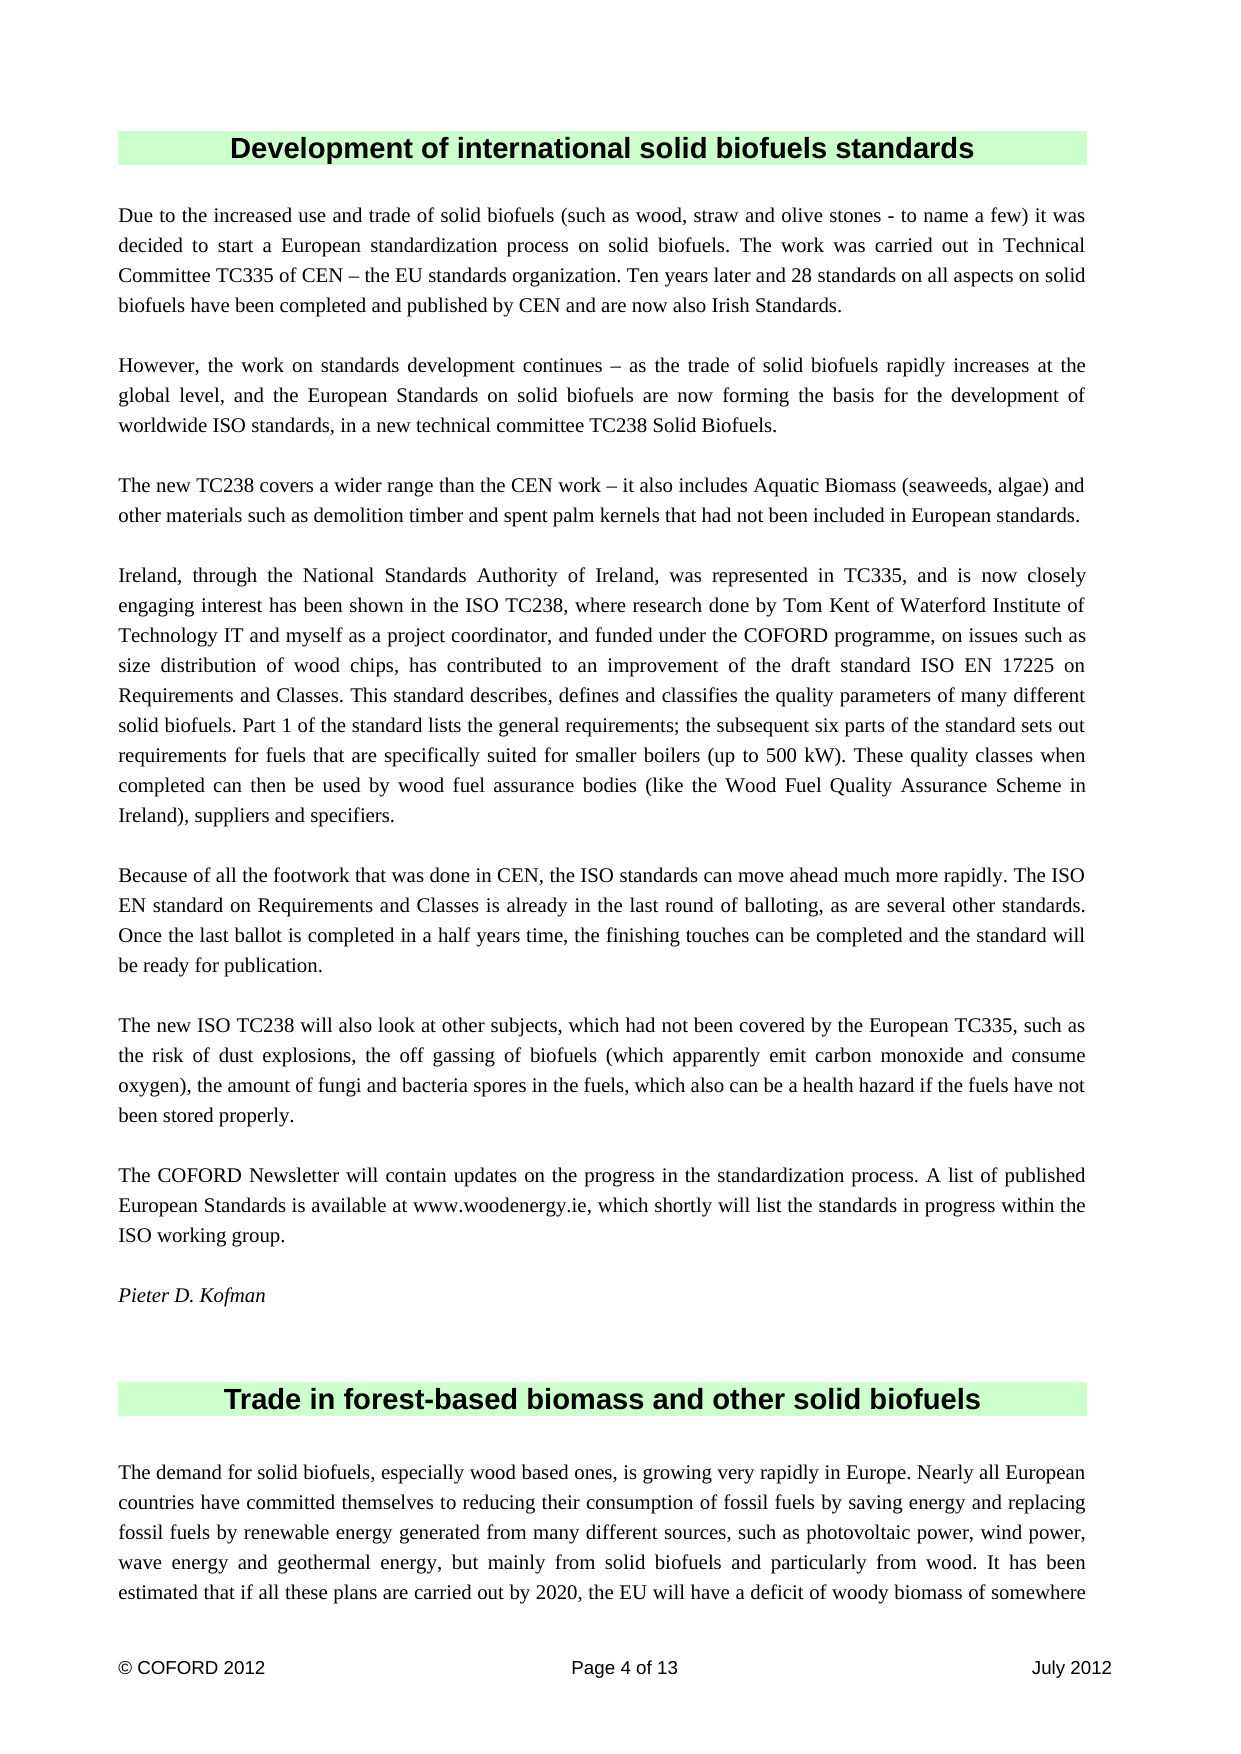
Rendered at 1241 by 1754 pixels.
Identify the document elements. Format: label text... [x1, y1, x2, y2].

text Because of all the footwork that was done in CEN, the ISO standards can move ahead much more rapidly. The ISO EN standard on Requirements and Classes is already in the last round of balloting, as are several other standards. Once the last ballot is completed in a half years time, the finishing touches can be completed and the standard will be ready for publication. [118, 863, 1087, 977]
text Due to the increased use and trade of solid biofuels (such as wood, straw and olive stones - to name a few) it was decided to start a European standardization process on solid biofuels. The work was carried out in Technical Committee TC335 of CEN – the EU standards organization. Ten years later and 28 standards on all aspects on solid biofuels have been completed and published by CEN and are now also Irish Standards. [118, 203, 1087, 317]
text The new ISO TC238 will also look at other subjects, which had not been covered by the European TC335, such as the risk of dust explosions, the off gassing of biofuels (which apparently emit carbon monoxide and consume oxygen), the amount of fungi and bacteria spores in the fuels, which also can be a health hazard if the fuels have not been stored properly. [118, 1013, 1087, 1127]
text Pieter D. Kofman [118, 1283, 1087, 1307]
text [118, 1460, 1087, 1604]
subtitle Development of international solid biofuels standards [118, 131, 1087, 165]
text The new TC238 covers a wider range than the CEN work – it also includes Aquatic Biomass (seaweeds, algae) and other materials such as demolition timber and spent palm kernels that had not been included in European standards. [118, 473, 1087, 527]
subtitle Trade in forest-based biomass and other solid biofuels [118, 1382, 1087, 1416]
text The COFORD Newsletter will contain updates on the progress in the standardization process. A list of published European Standards is available at www.woodenergy.ie, which shortly will list the standards in progress within the ISO working group. [118, 1163, 1087, 1247]
text Ireland, through the National Standards Authority of Ireland, was represented in TC335, and is now closely engaging interest has been shown in the ISO TC238, where research done by Tom Kent of Waterford Institute of Technology IT and myself as a project coordinator, and funded under the COFORD programme, on issues such as size distribution of wood chips, has contributed to an improvement of the draft standard ISO EN 17225 on Requirements and Classes. This standard describes, defines and classifies the quality parameters of many different solid biofuels. Part 1 of the standard lists the general requirements; the subsequent six parts of the standard sets out requirements for fuels that are specifically suited for smaller boilers (up to 500 kW). These quality classes when completed can then be used by wood fuel assurance bodies (like the Wood Fuel Quality Assurance Scheme in Ireland), suppliers and specifiers. [118, 563, 1087, 827]
text However, the work on standards development continues – as the trade of solid biofuels rapidly increases at the global level, and the European Standards on solid biofuels are now forming the basis for the development of worldwide ISO standards, in a new technical committee TC238 Solid Biofuels. [118, 353, 1087, 437]
